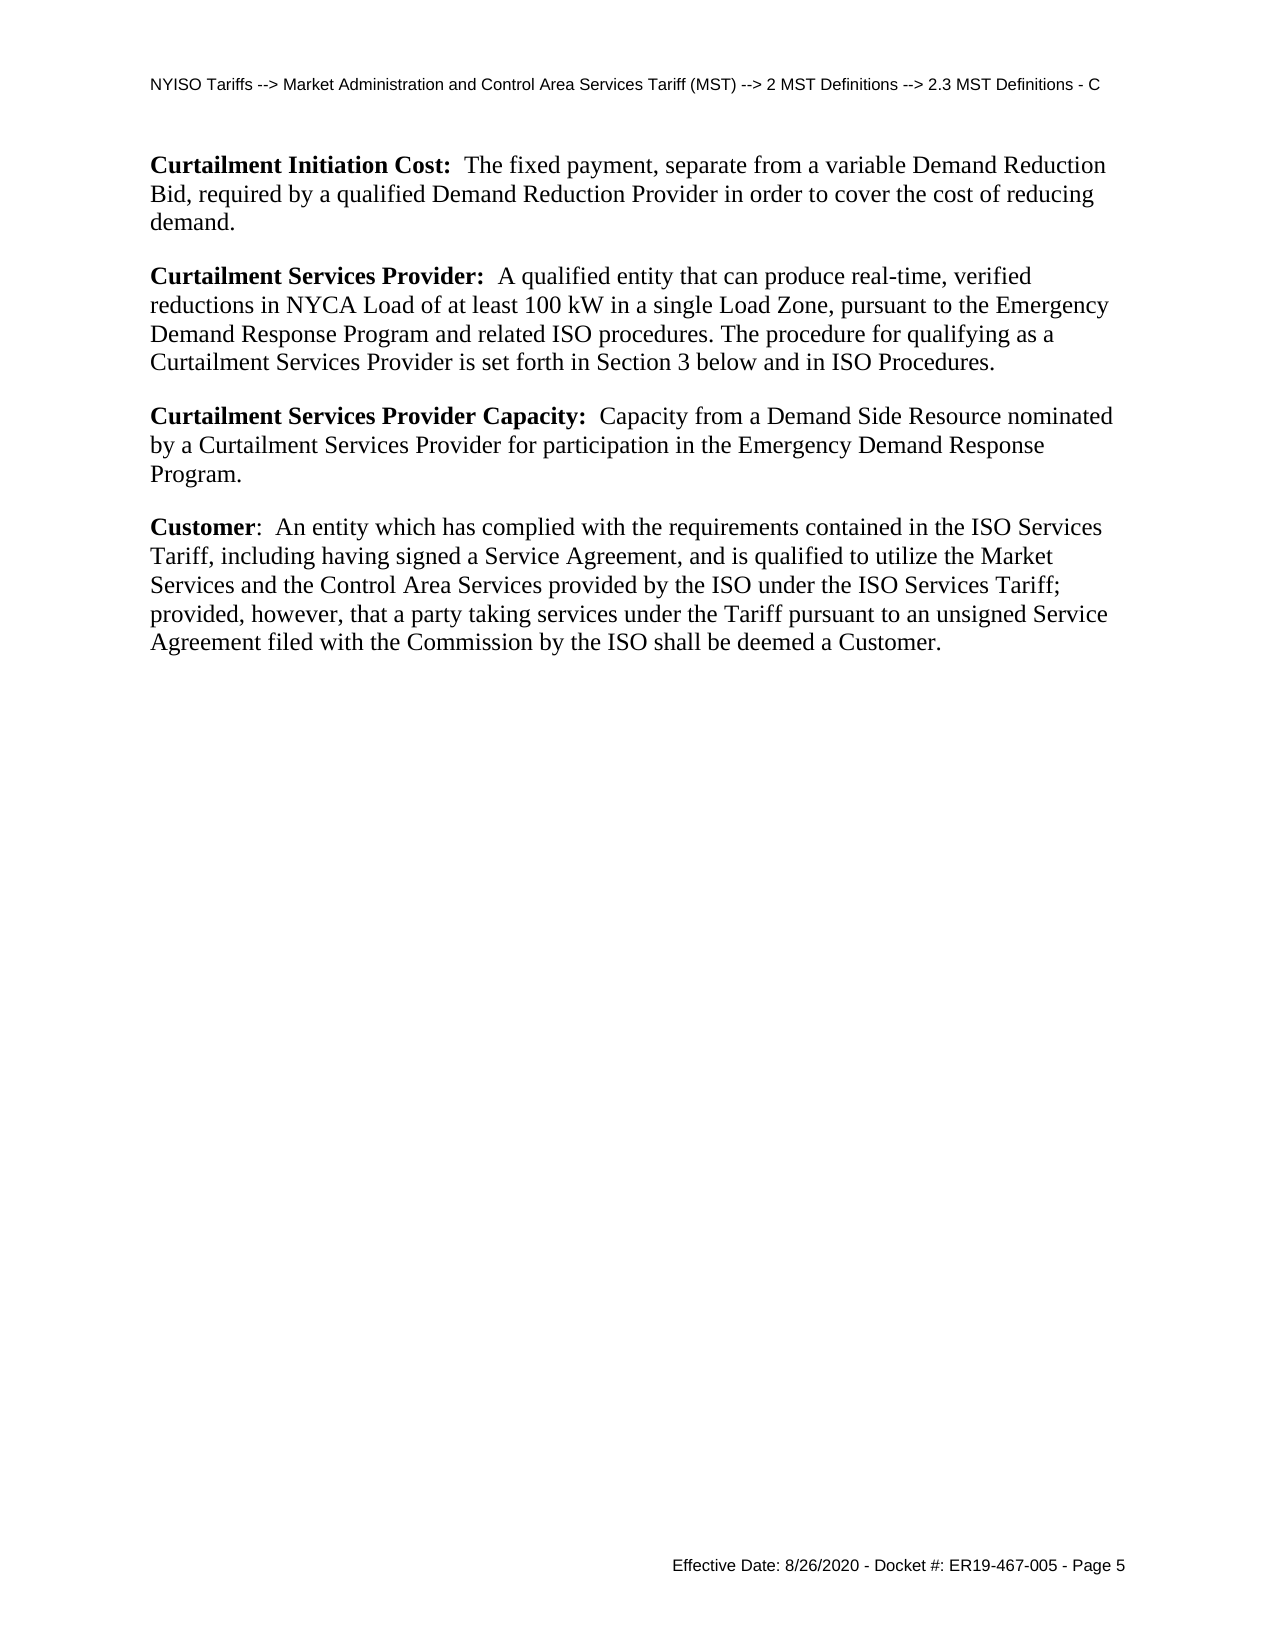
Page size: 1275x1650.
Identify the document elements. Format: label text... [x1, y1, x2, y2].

text Customer: An entity which has complied with the requirements contained in the ISO Services Tariff, including having signed a Service Agreement, and is qualified to utilize the Market Services and the Control Area Services provided by the ISO under the ISO Services Tariff; provided, however, that a party taking services under the Tariff pursuant to an unsigned Service Agreement filed with the Commission by the ISO shall be deemed a Customer. [150, 512, 1125, 656]
text Curtailment Services Provider Capacity: Capacity from a Demand Side Resource nominated by a Curtailment Services Provider for participation in the Emergency Demand Response Program. [150, 401, 1125, 487]
text Curtailment Services Provider: A qualified entity that can produce real-time, verified reductions in NYCA Load of at least 100 kW in a single Load Zone, pursuant to the Emergency Demand Response Program and related ISO procedures. The procedure for qualifying as a Curtailment Services Provider is set forth in Section 3 below and in ISO Procedures. [150, 261, 1125, 376]
text Curtailment Initiation Cost: The fixed payment, separate from a variable Demand Reduction Bid, required by a qualified Demand Reduction Provider in order to cover the cost of reducing demand. [150, 150, 1125, 236]
